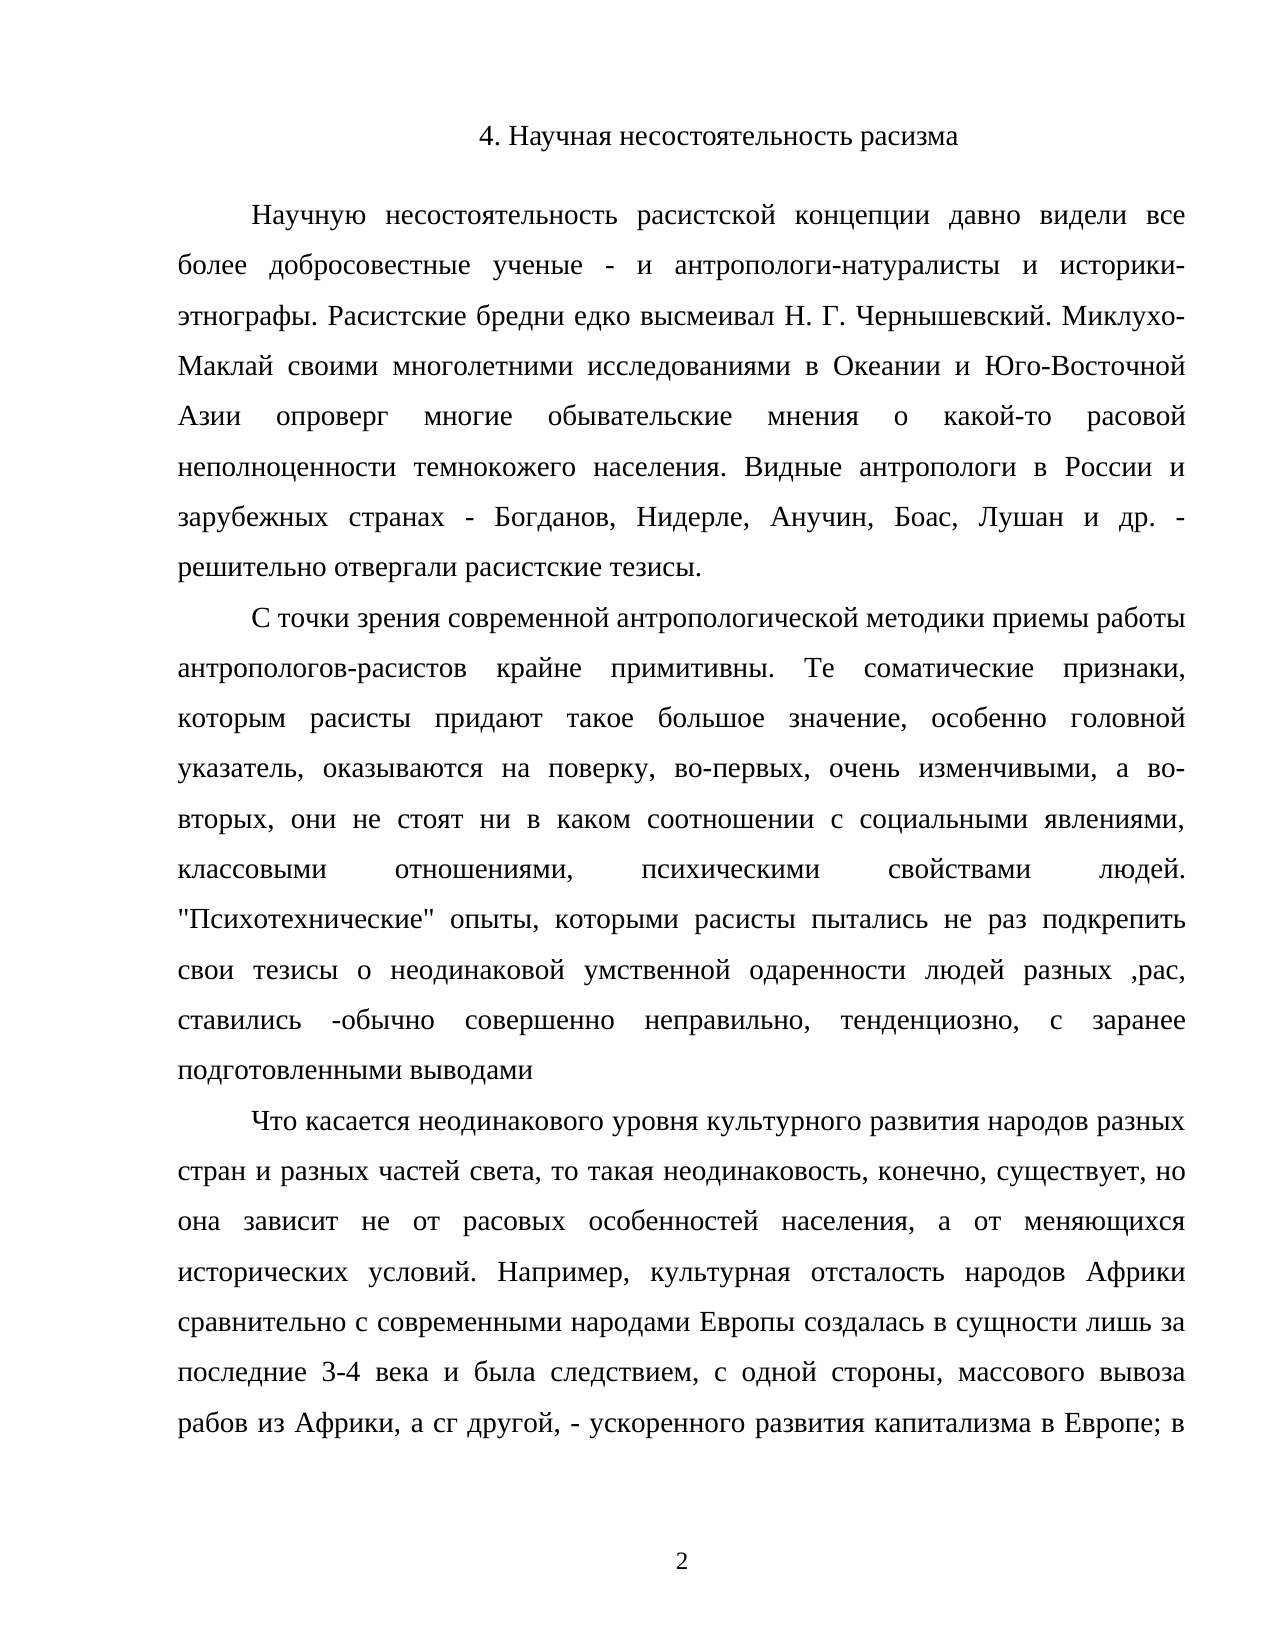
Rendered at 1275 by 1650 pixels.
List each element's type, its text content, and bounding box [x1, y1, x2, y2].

text Научную несостоятельность расистской концепции давно видели все бoлee добросовестные ученые - и антропологи-натуралисты и историки-этнографы. Расистские бредни едко высмеивал Н. Г. Чернышевский. Миклухо-Маклай своими многолетними исследованиями в Океании и Юго-Восточной Азии опроверг многие обывательские мнения о какой-то расовой неполноценности темнокожего населения. Видные антропологи в России и зарубежных странах - Богданов, Нидерле, Анучин, Боас, Лушан и др. - решительно отвергали расистские тезисы. [177, 197, 1186, 583]
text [177, 1103, 1186, 1438]
text С точки зрения современной антропологической методики приемы работы антропологов-расистов крайне примитивны. Те соматические признаки, которым расисты придают такое большое значение, особенно головной указатель, оказываются на поверку, во-первых, очень изменчивыми, а во-вторых, они не стоят ни в каком соотношении с социальными явлениями, классовыми отношениями, психическими свойствами людей. "Психотехнические" опыты, которыми расисты пытались не раз подкрепить свои тезисы о неодинаковой умственной одаренности людей разных ,рас, ставились -обычно совершенно неправильно, тенденциозно, с заранее подготовленными выводами [177, 600, 1186, 1086]
subtitle 4. Научная несостоятельность расизма [177, 118, 1186, 152]
